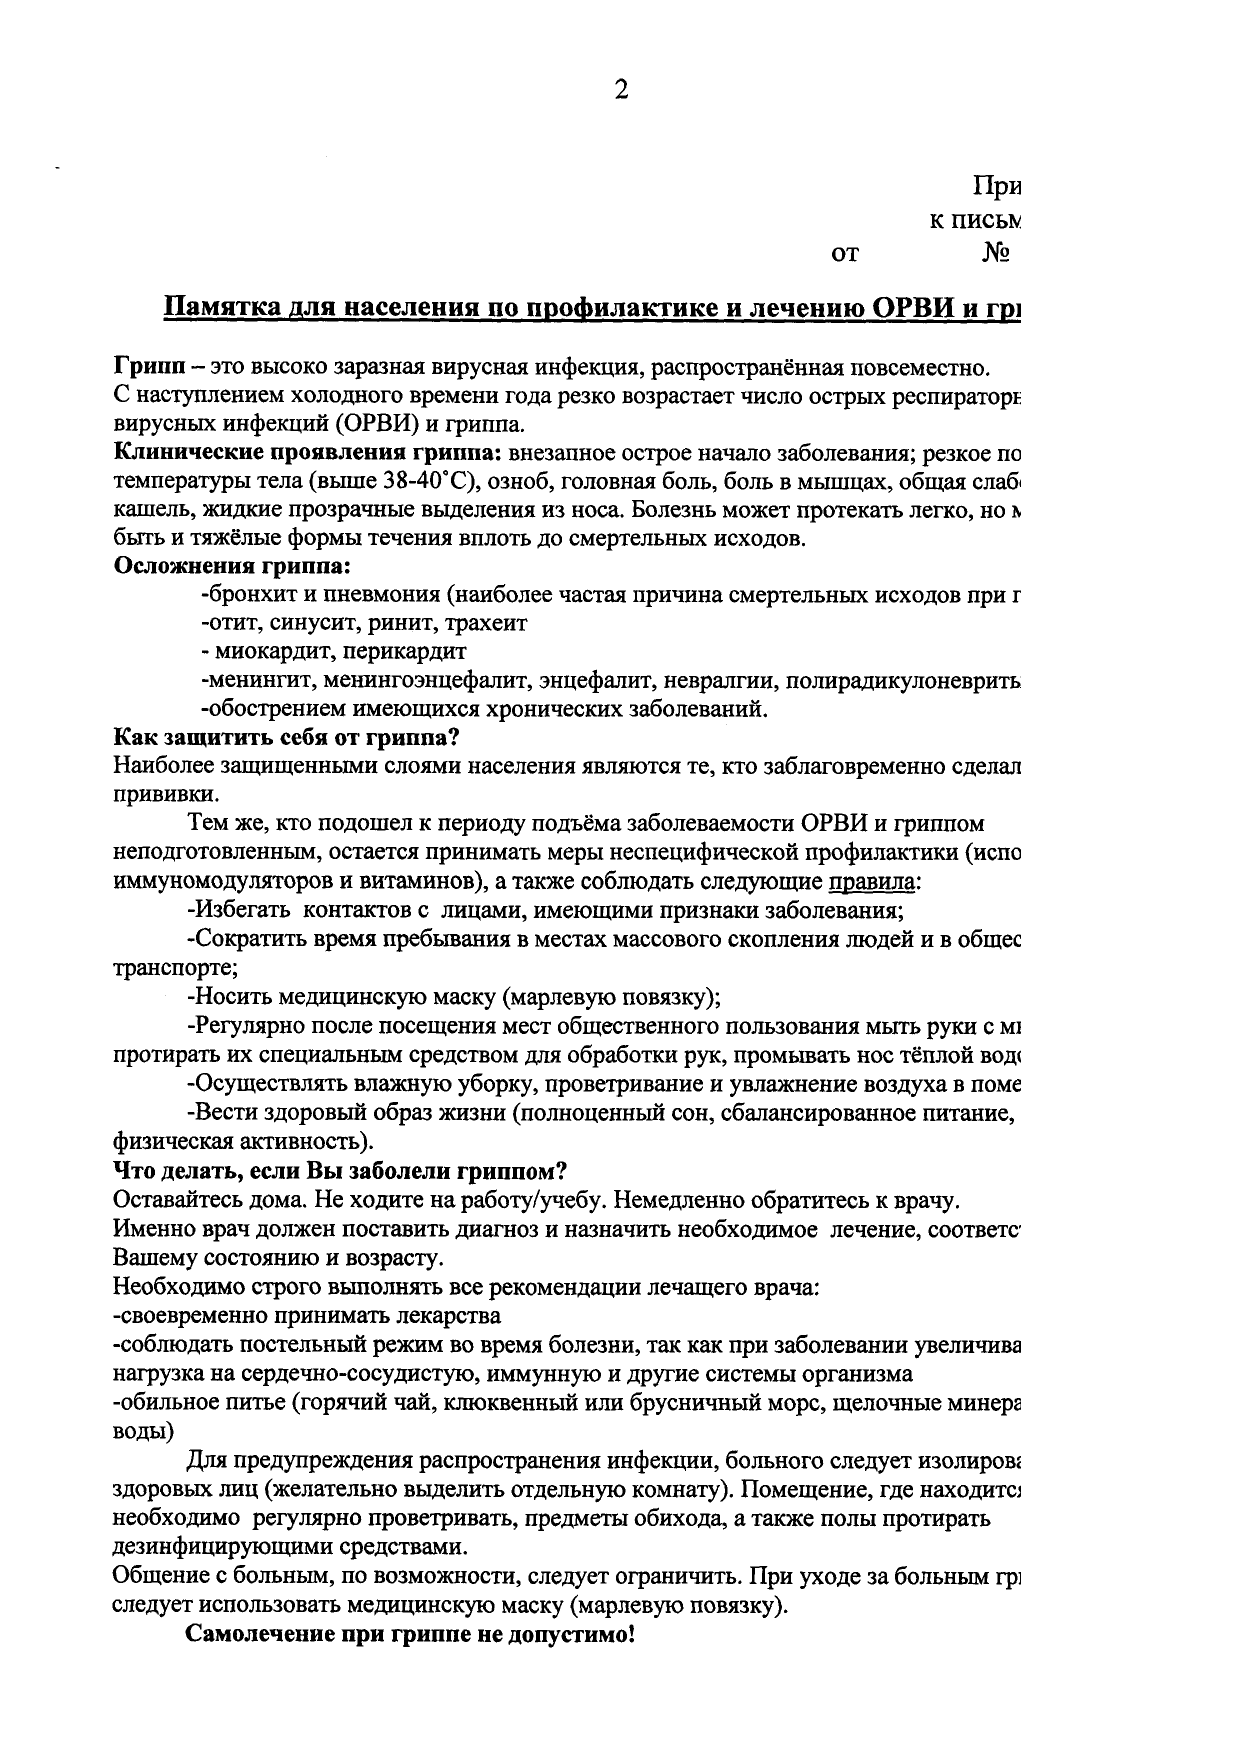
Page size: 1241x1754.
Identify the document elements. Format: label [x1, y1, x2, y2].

picture [46, 42, 1021, 1712]
